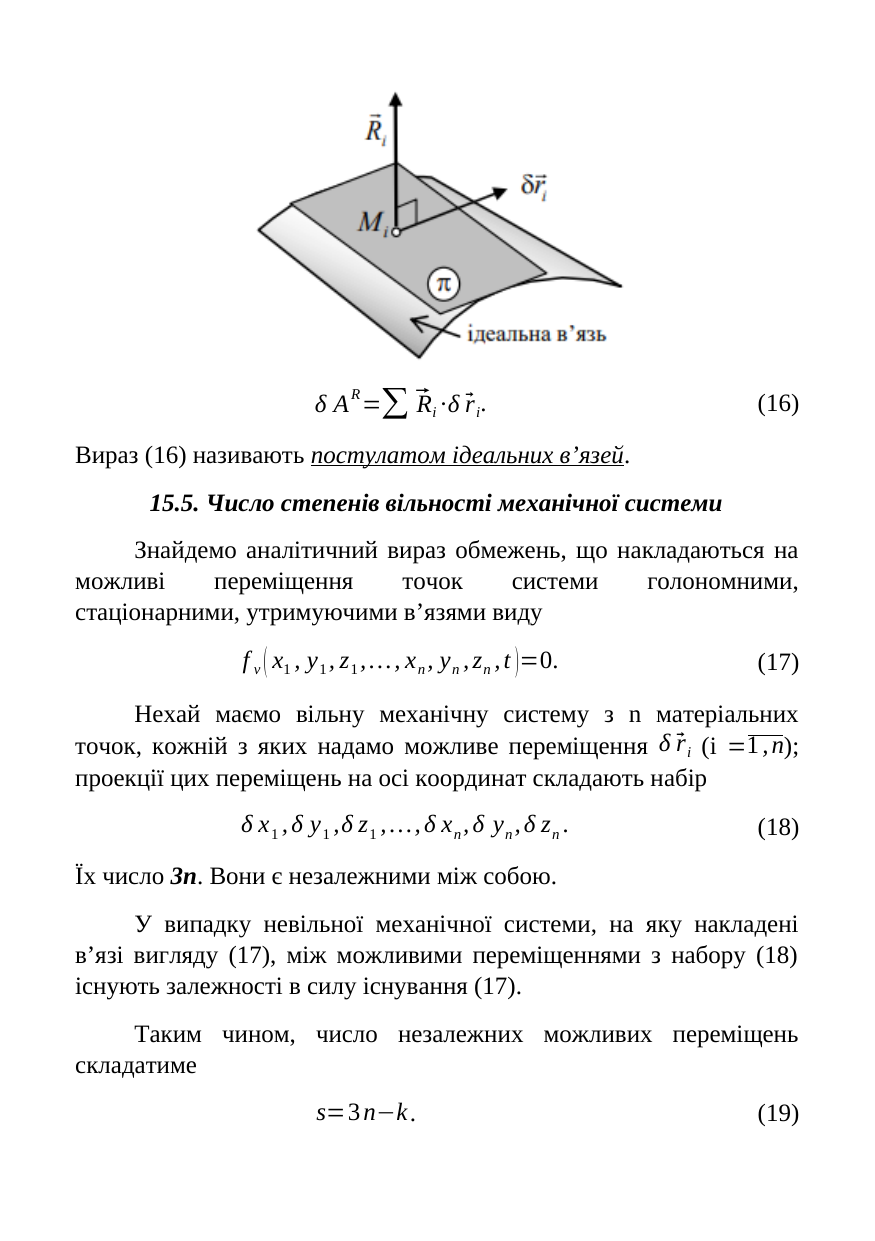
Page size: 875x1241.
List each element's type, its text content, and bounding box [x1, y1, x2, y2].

text Їх число 3n. Вони є незалежними між собою. [75, 861, 799, 890]
text (18) [75, 811, 799, 842]
text . (19) [75, 1098, 799, 1127]
text Нехай маємо вільну механічну систему з n матеріальних точок, кожній з яких надамо можливе переміщення (i ); проекції цих переміщень на осі координат складають набір [75, 699, 799, 792]
text 15.5. Число степенів вільності механічної системи [75, 488, 799, 516]
text (17) [75, 645, 799, 680]
text . (16) [75, 386, 799, 421]
text У випадку невільної механічної системи, на яку накладені в’язі вигляду (17), між можливими переміщеннями з набору (18) існують залежності в силу існування (17). [75, 909, 799, 1000]
picture [244, 75, 630, 368]
text Таким чином, число незалежних можливих переміщень складатиме [75, 1019, 799, 1079]
text Знайдемо аналітичний вираз обмежень, що накладаються на можливі переміщення точок системи голономними, стаціонарними, утримуючими в’язями виду [75, 535, 799, 626]
text Вираз (16) називають постулатом ідеальних в’язей. [75, 440, 799, 469]
